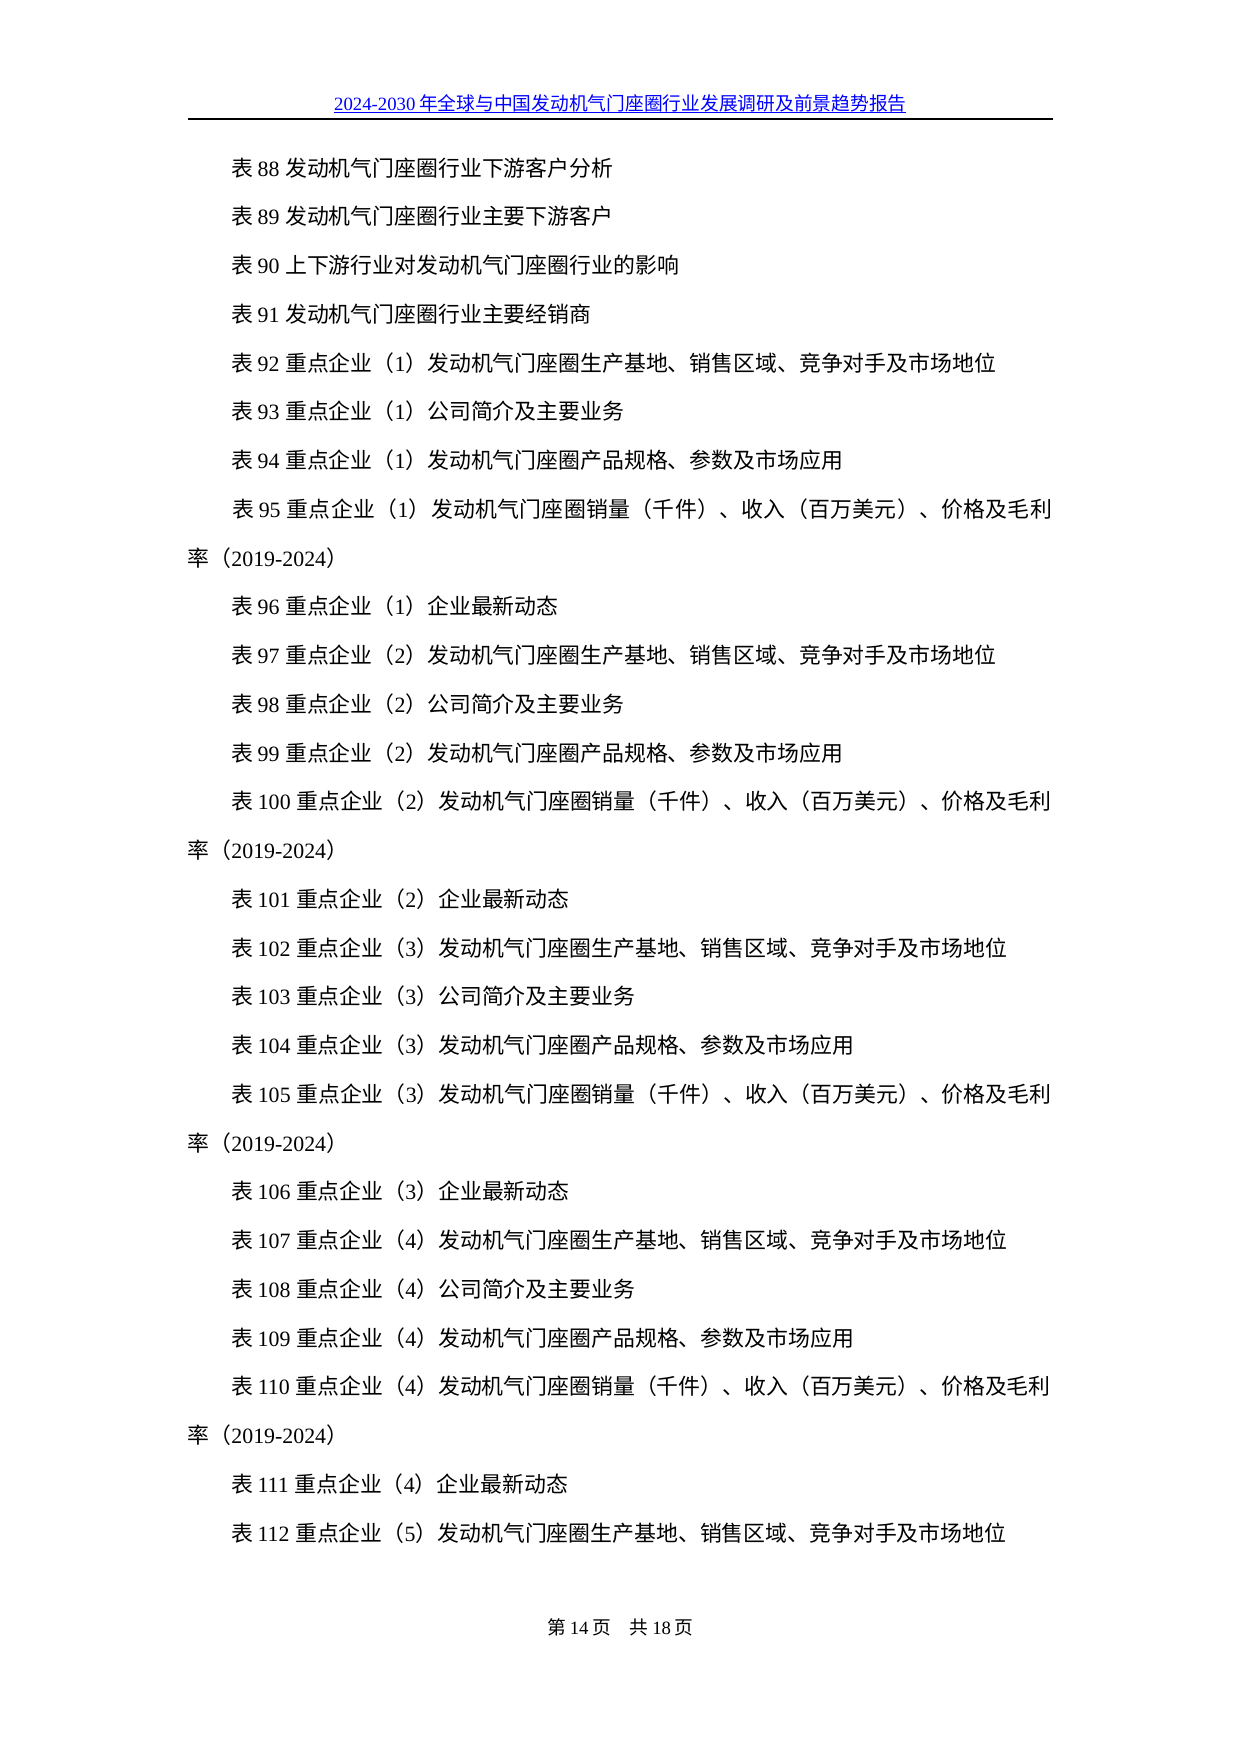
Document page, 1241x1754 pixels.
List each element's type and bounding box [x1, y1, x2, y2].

text [187, 150, 1053, 1548]
